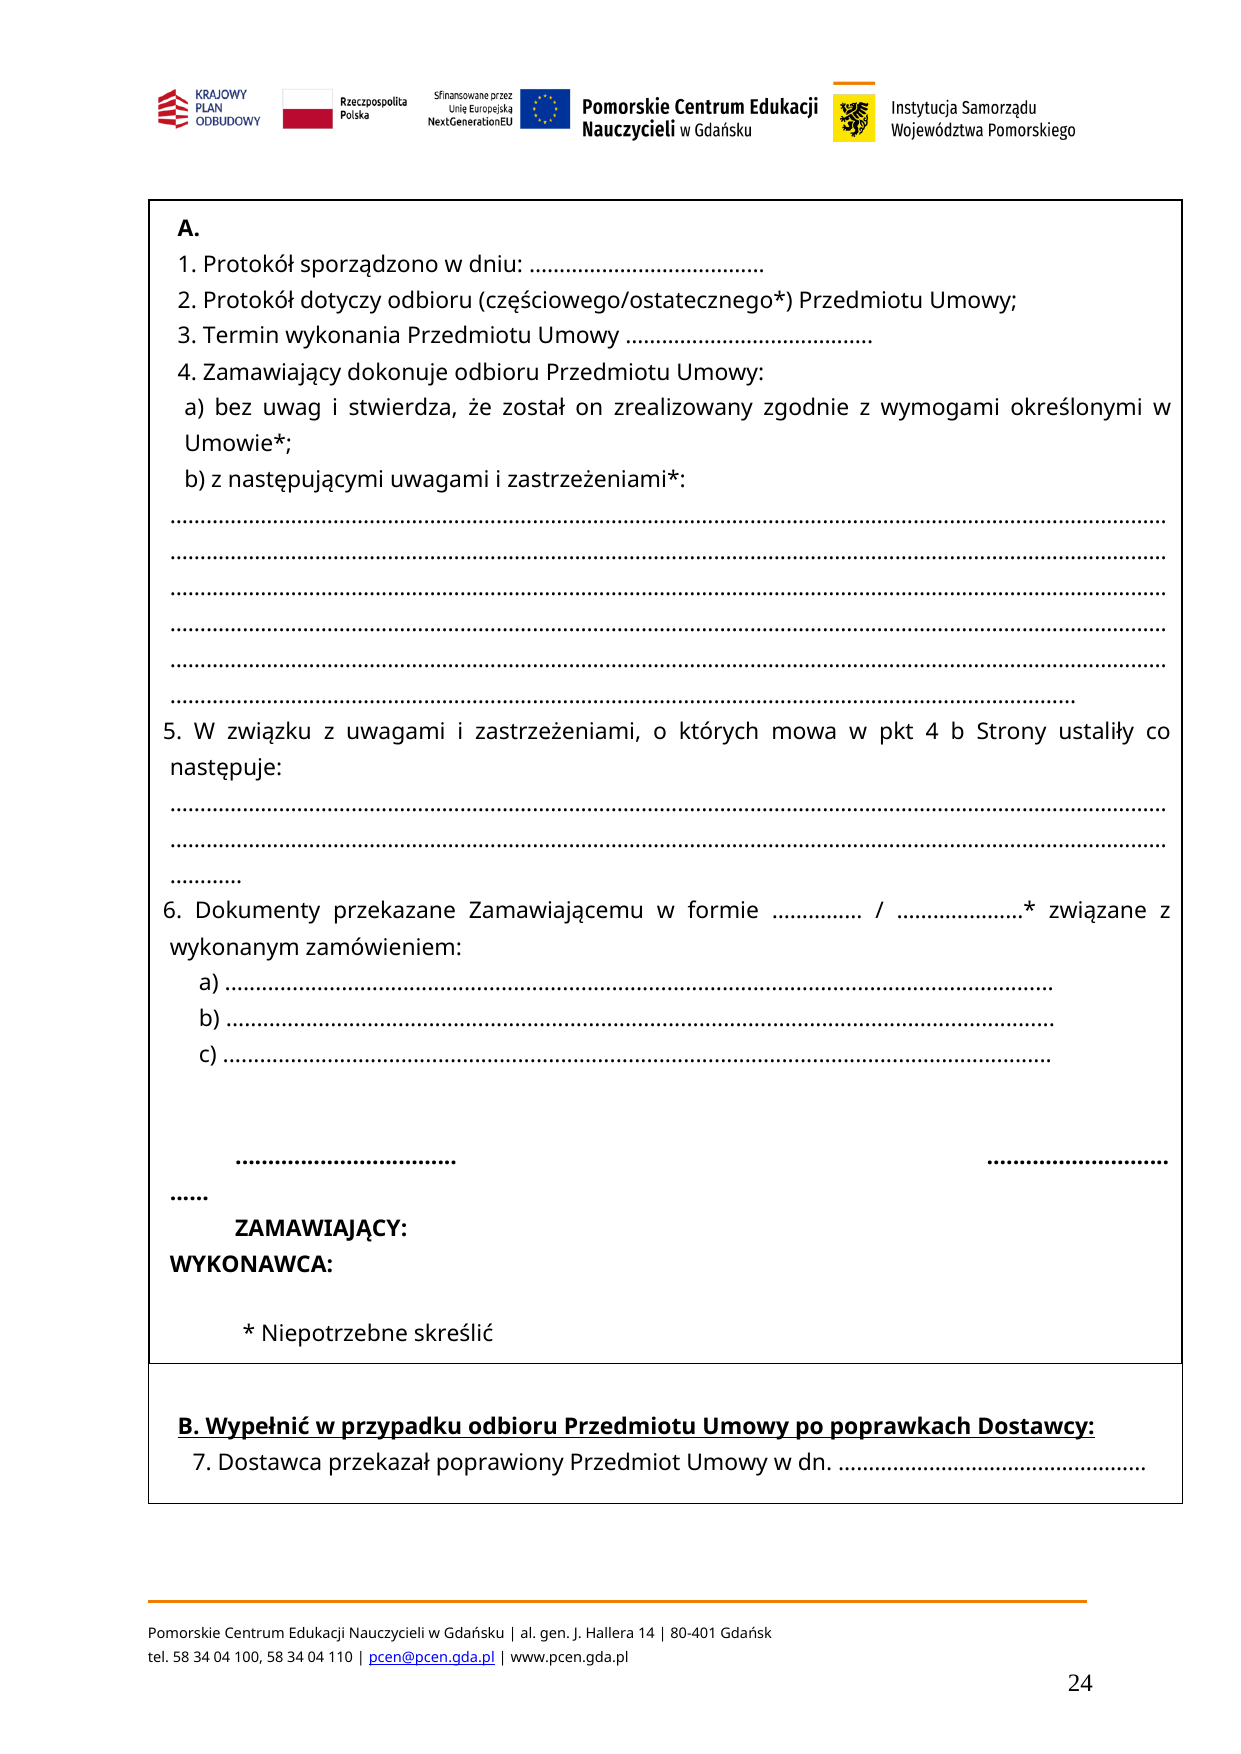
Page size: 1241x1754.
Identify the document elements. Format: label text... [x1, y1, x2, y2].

picture [147, 76, 1076, 142]
table_header A. 1. Protokół sporządzono w dniu: ………………………………… 2. Protokół dotyczy odbioru (częściowego/ostatecznego*) Przedmiotu Umowy; 3. Termin wykonania Przedmiotu Umowy ………………………………….. 4. Zamawiający dokonuje odbioru Przedmiotu Umowy: a) bez uwag i stwierdza, że został on zrealizowany zgodnie z wymogami określonymi w Umowie*; b) z następującymi uwagami i zastrzeżeniami*: ………………………………………………………………………………………………………………………………………………………………………………………………………………………………………………………………………………………………………………………………………………………………………………………………………………………………………………………………………………………………………………………………………………………………………………………………………………………………………………………………………………………………………………………………………………………………………………………………………………………………………………………………………………………………… 5. W związku z uwagami i zastrzeżeniami, o których mowa w pkt 4 b Strony ustaliły co następuje: ……………………………………………………………………………………………………………………………………………………………………………………………………………………………………………………………………………………………………………… 6. Dokumenty przekazane Zamawiającemu w formie …………… / …………………* związane z wykonanym zamówieniem: a) ....................................................................................................................................... b) ....................................................................................................................................... c) ....................................................................................................................................... .................................. .................................. ZAMAWIAJĄCY: WYKONAWCA: * Niepotrzebne skreślić [150, 201, 1181, 1363]
